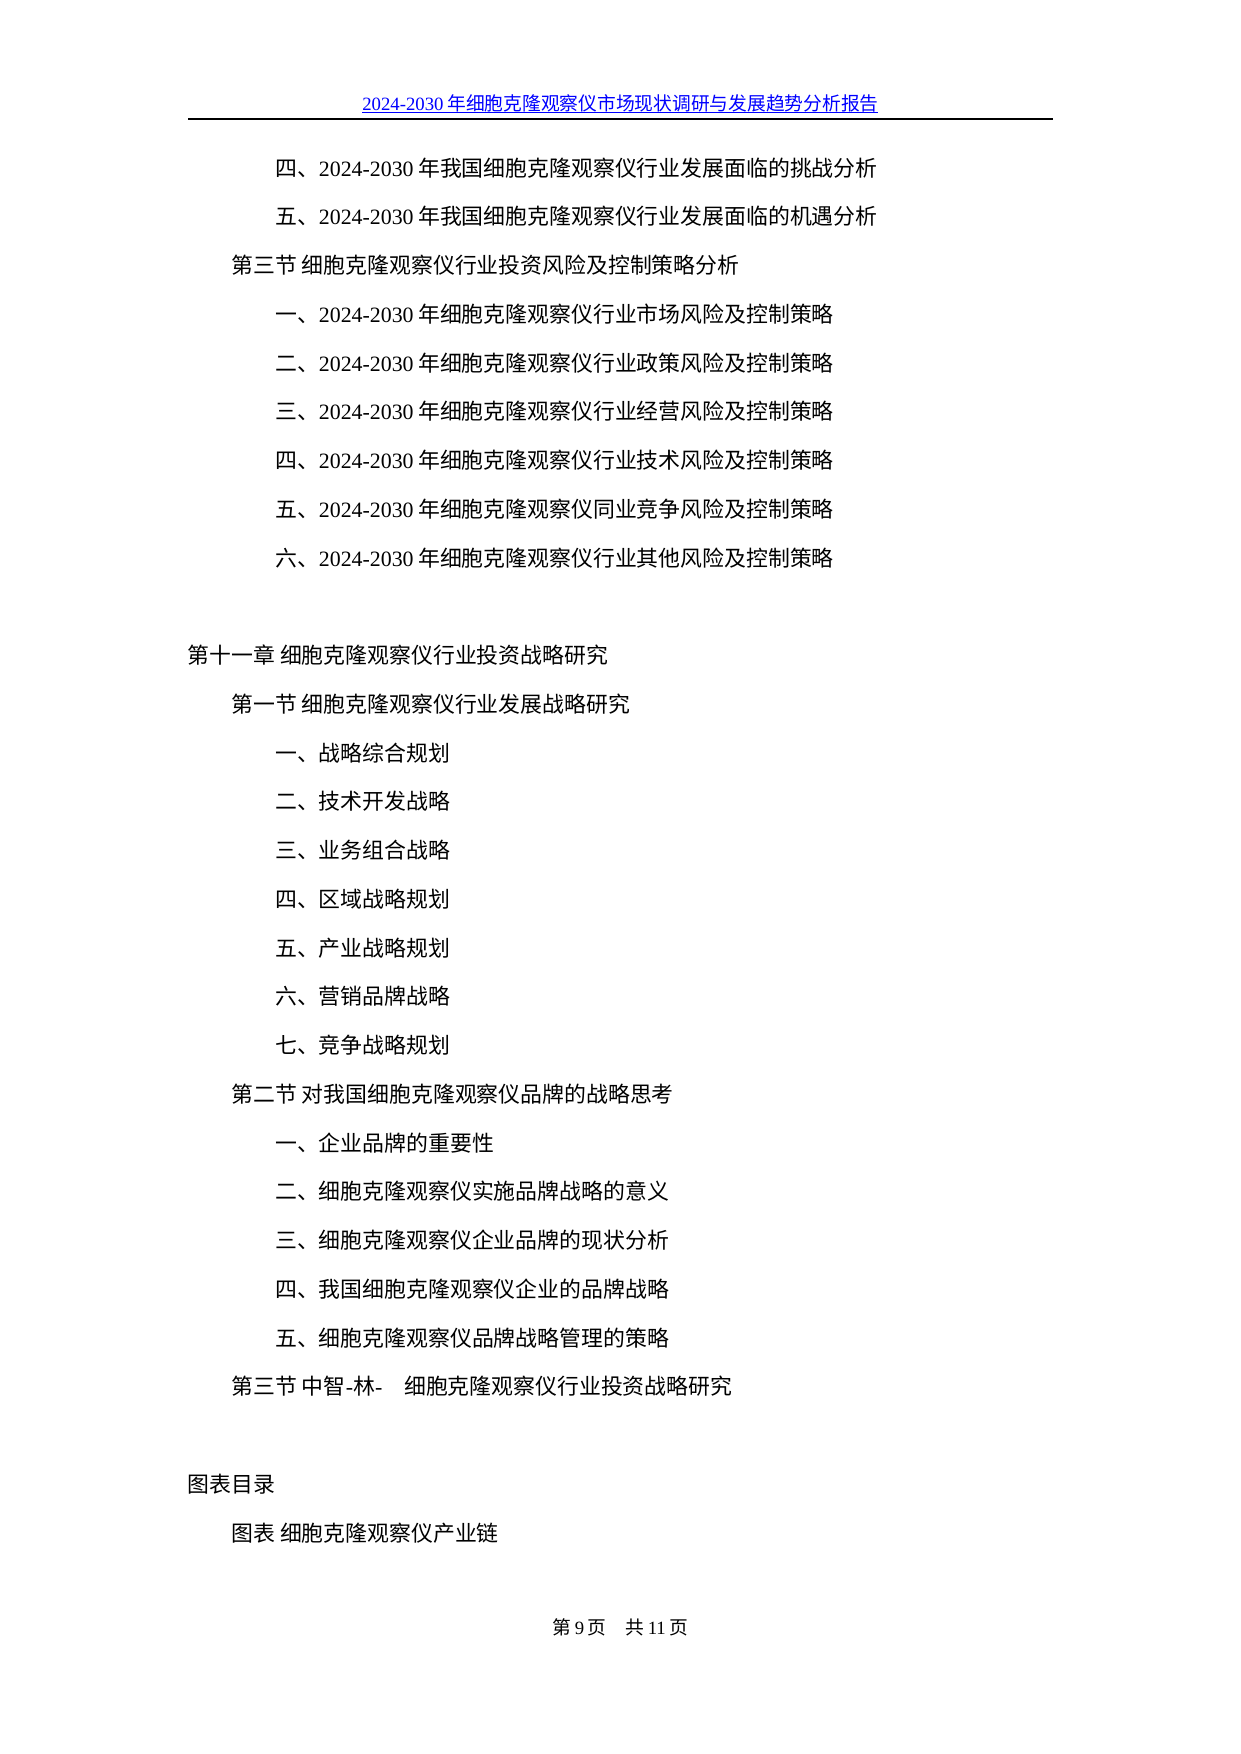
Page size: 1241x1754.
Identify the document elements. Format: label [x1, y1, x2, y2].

text [187, 150, 1053, 1548]
